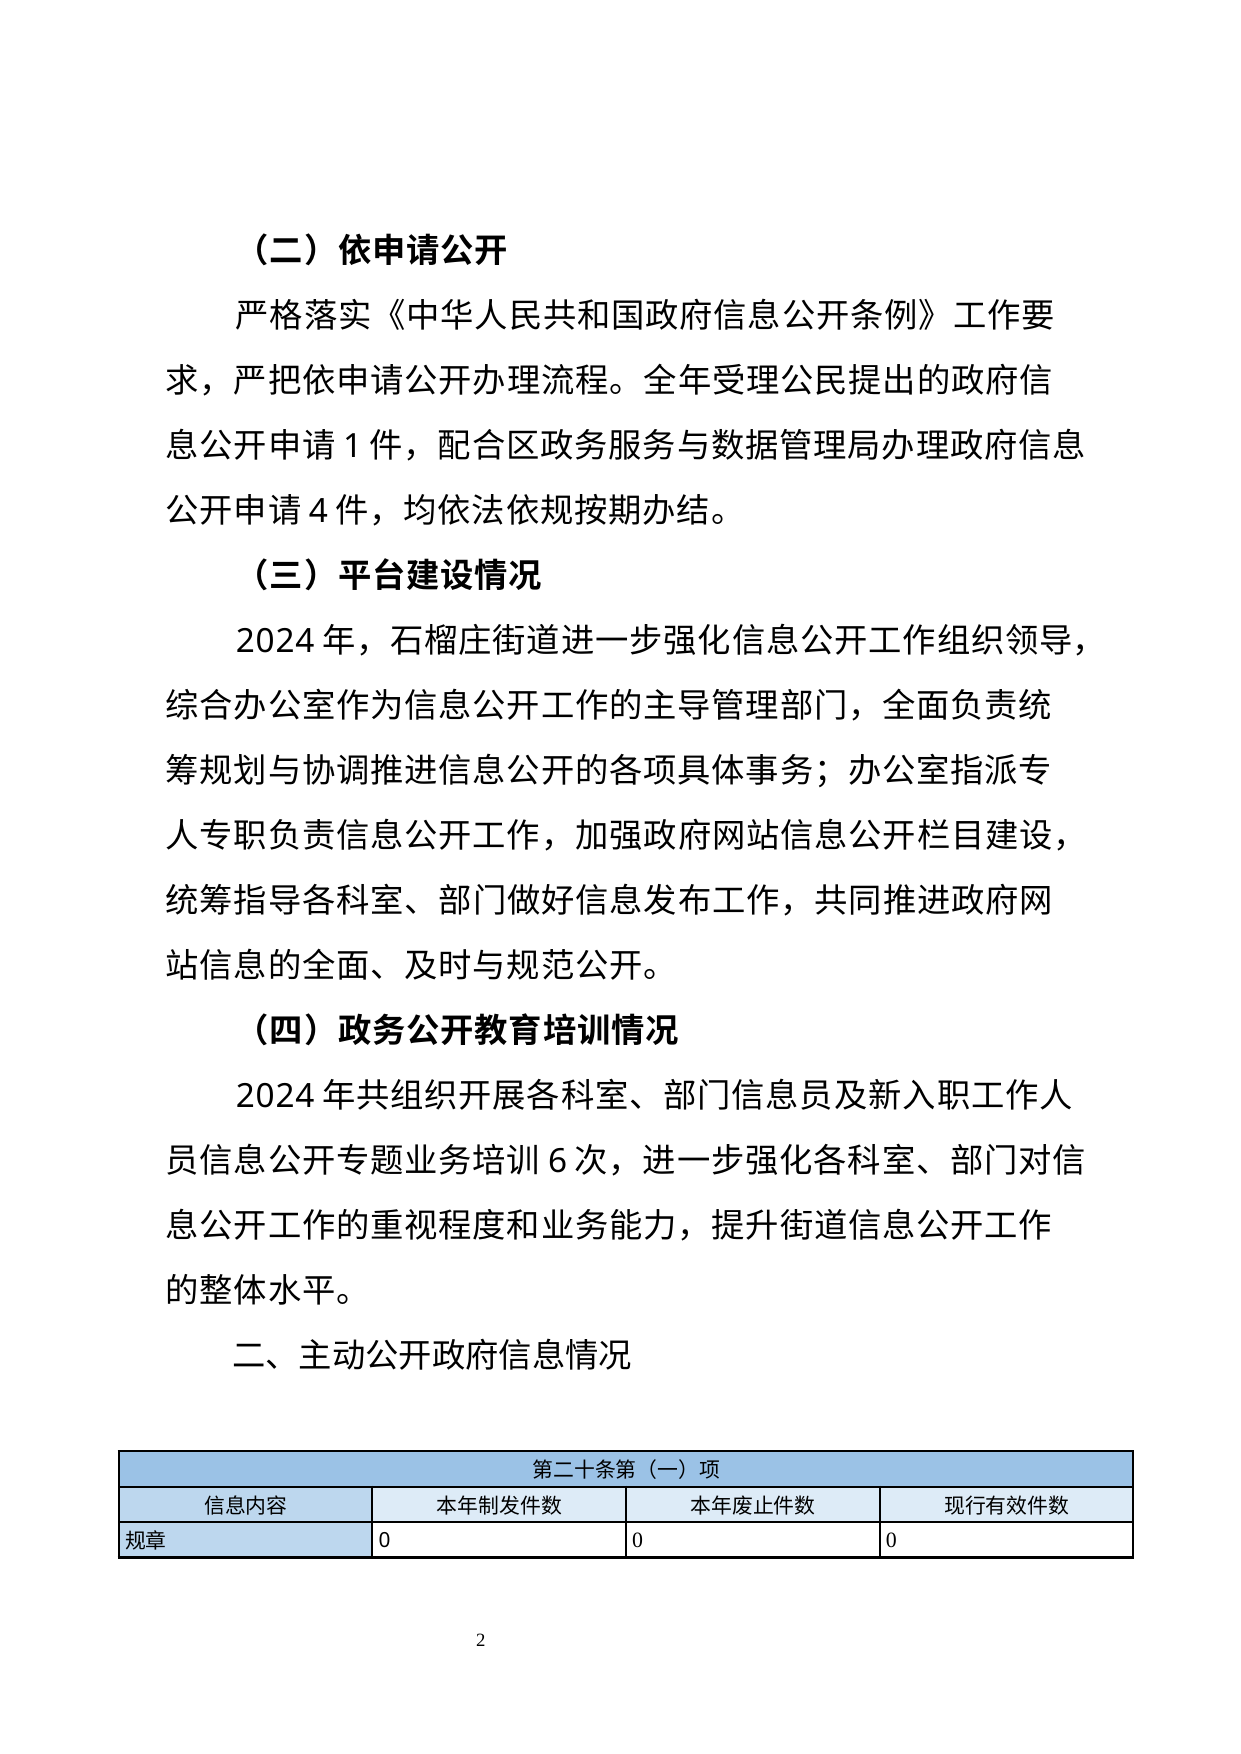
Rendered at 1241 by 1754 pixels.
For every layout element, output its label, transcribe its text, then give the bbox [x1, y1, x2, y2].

table_cell 信息内容 [120, 1488, 371, 1521]
table_cell 本年废止件数 [627, 1488, 879, 1521]
text 严格落实《中华人民共和国政府信息公开条例》工作要求，严把依申请公开办理流程。全年受理公民提出的政府信息公开申请1件，配合区政务服务与数据管理局办理政府信息公开申请4件，均依法依规按期办结。 [165, 280, 1087, 540]
table_cell 0 [881, 1523, 1132, 1556]
table_cell 0 [373, 1523, 625, 1556]
table_cell 规章 [120, 1523, 371, 1556]
text 2024年，石榴庄街道进一步强化信息公开工作组织领导，综合办公室作为信息公开工作的主导管理部门，全面负责统筹规划与协调推进信息公开的各项具体事务；办公室指派专人专职负责信息公开工作，加强政府网站信息公开栏目建设，统筹指导各科室、部门做好信息发布工作，共同推进政府网站信息的全面、及时与规范公开。 [165, 605, 1087, 995]
text （三）平台建设情况 [165, 540, 1087, 605]
table_cell 现行有效件数 [881, 1488, 1132, 1521]
table_header 第二十条第（一）项 [120, 1452, 1132, 1486]
text 2024年共组织开展各科室、部门信息员及新入职工作人员信息公开专题业务培训6次，进一步强化各科室、部门对信息公开工作的重视程度和业务能力，提升街道信息公开工作的整体水平。 [165, 1060, 1087, 1320]
table_cell 本年制发件数 [373, 1488, 625, 1521]
table_cell 0 [627, 1523, 879, 1556]
list 主动公开政府信息情况 [165, 1320, 1087, 1385]
text （二）依申请公开 [165, 215, 1087, 280]
text （四）政务公开教育培训情况 [165, 995, 1087, 1060]
